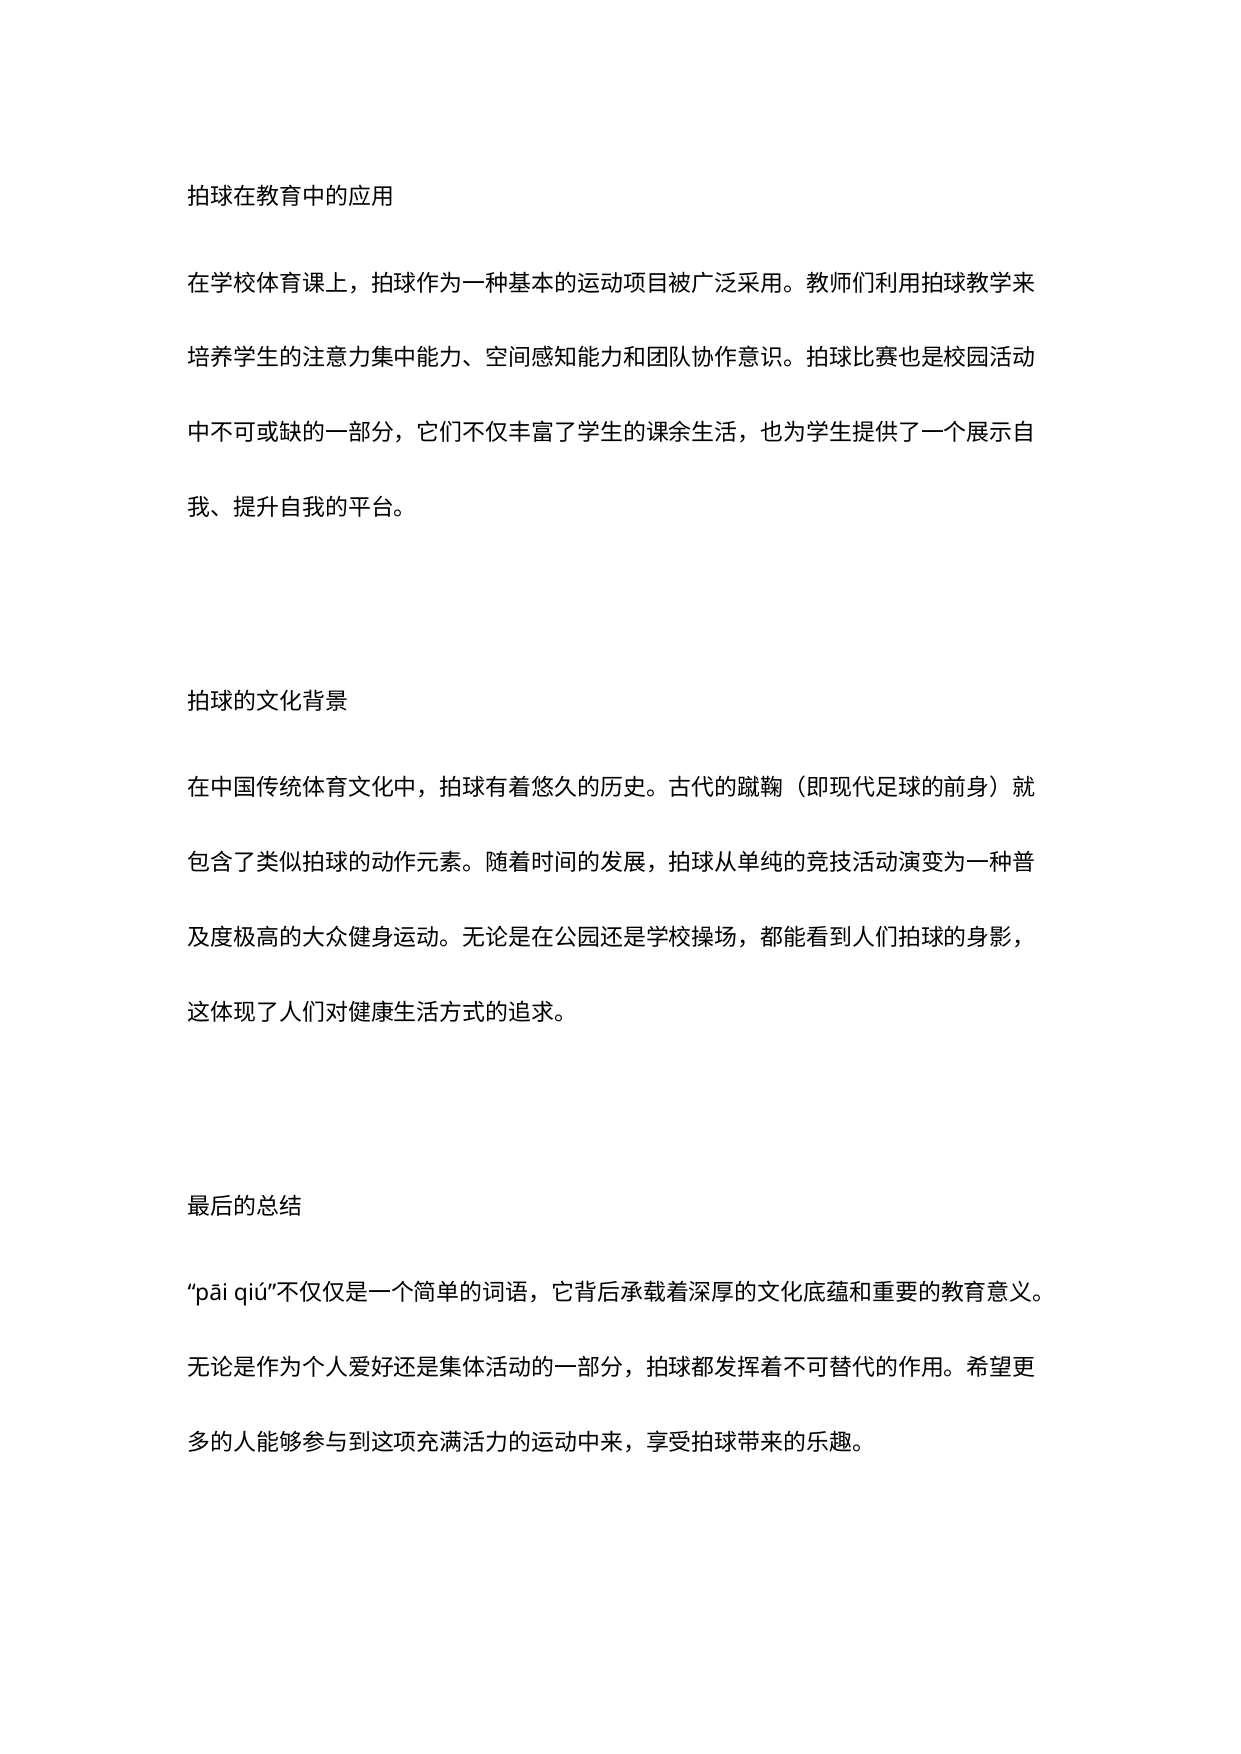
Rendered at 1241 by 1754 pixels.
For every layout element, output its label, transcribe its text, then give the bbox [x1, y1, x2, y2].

text 拍球的文化背景 [187, 667, 1053, 732]
text 在中国传统体育文化中，拍球有着悠久的历史。古代的蹴鞠（即现代足球的前身）就包含了类似拍球的动作元素。随着时间的发展，拍球从单纯的竞技活动演变为一种普及度极高的大众健身运动。无论是在公园还是学校操场，都能看到人们拍球的身影，这体现了人们对健康生活方式的追求。 [187, 753, 1053, 1042]
text 拍球在教育中的应用 [187, 162, 1053, 227]
text 最后的总结 [187, 1172, 1053, 1237]
text 在学校体育课上，拍球作为一种基本的运动项目被广泛采用。教师们利用拍球教学来培养学生的注意力集中能力、空间感知能力和团队协作意识。拍球比赛也是校园活动中不可或缺的一部分，它们不仅丰富了学生的课余生活，也为学生提供了一个展示自我、提升自我的平台。 [187, 248, 1053, 538]
text “pāi qiú”不仅仅是一个简单的词语，它背后承载着深厚的文化底蕴和重要的教育意义。无论是作为个人爱好还是集体活动的一部分，拍球都发挥着不可替代的作用。希望更多的人能够参与到这项充满活力的运动中来，享受拍球带来的乐趣。 [187, 1258, 1053, 1473]
